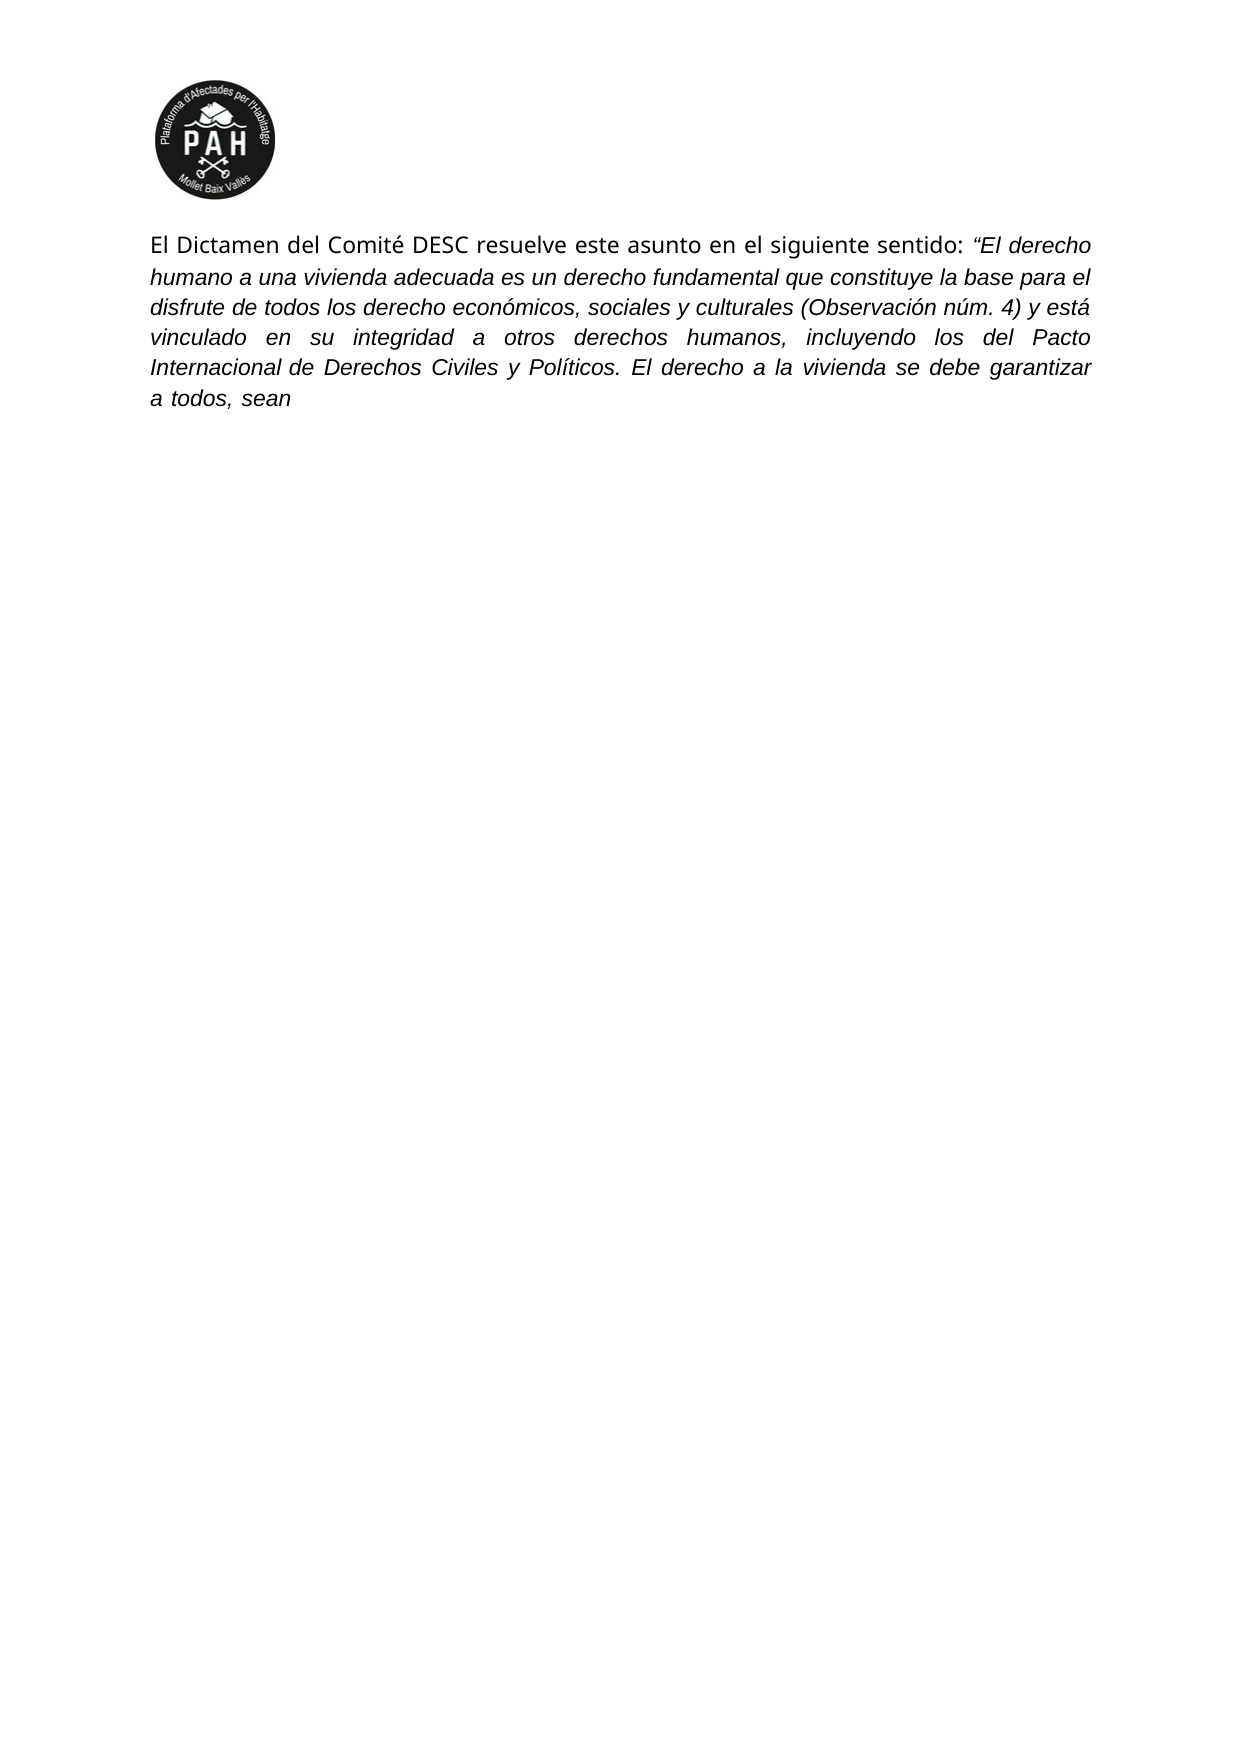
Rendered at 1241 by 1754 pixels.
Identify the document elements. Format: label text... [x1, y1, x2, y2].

text El Dictamen del Comité DESC resuelve este asunto en el siguiente sentido: “El derecho humano a una vivienda adecuada es un derecho fundamental que constituye la base para el disfrute de todos los derecho económicos, sociales y culturales (Observación núm. 4) y está vinculado en su integridad a otros derechos humanos, incluyendo los del Pacto Internacional de Derechos Civiles y Políticos. El derecho a la vivienda se debe garantizar a todos, sean [150, 228, 1091, 411]
picture [154, 80, 276, 200]
